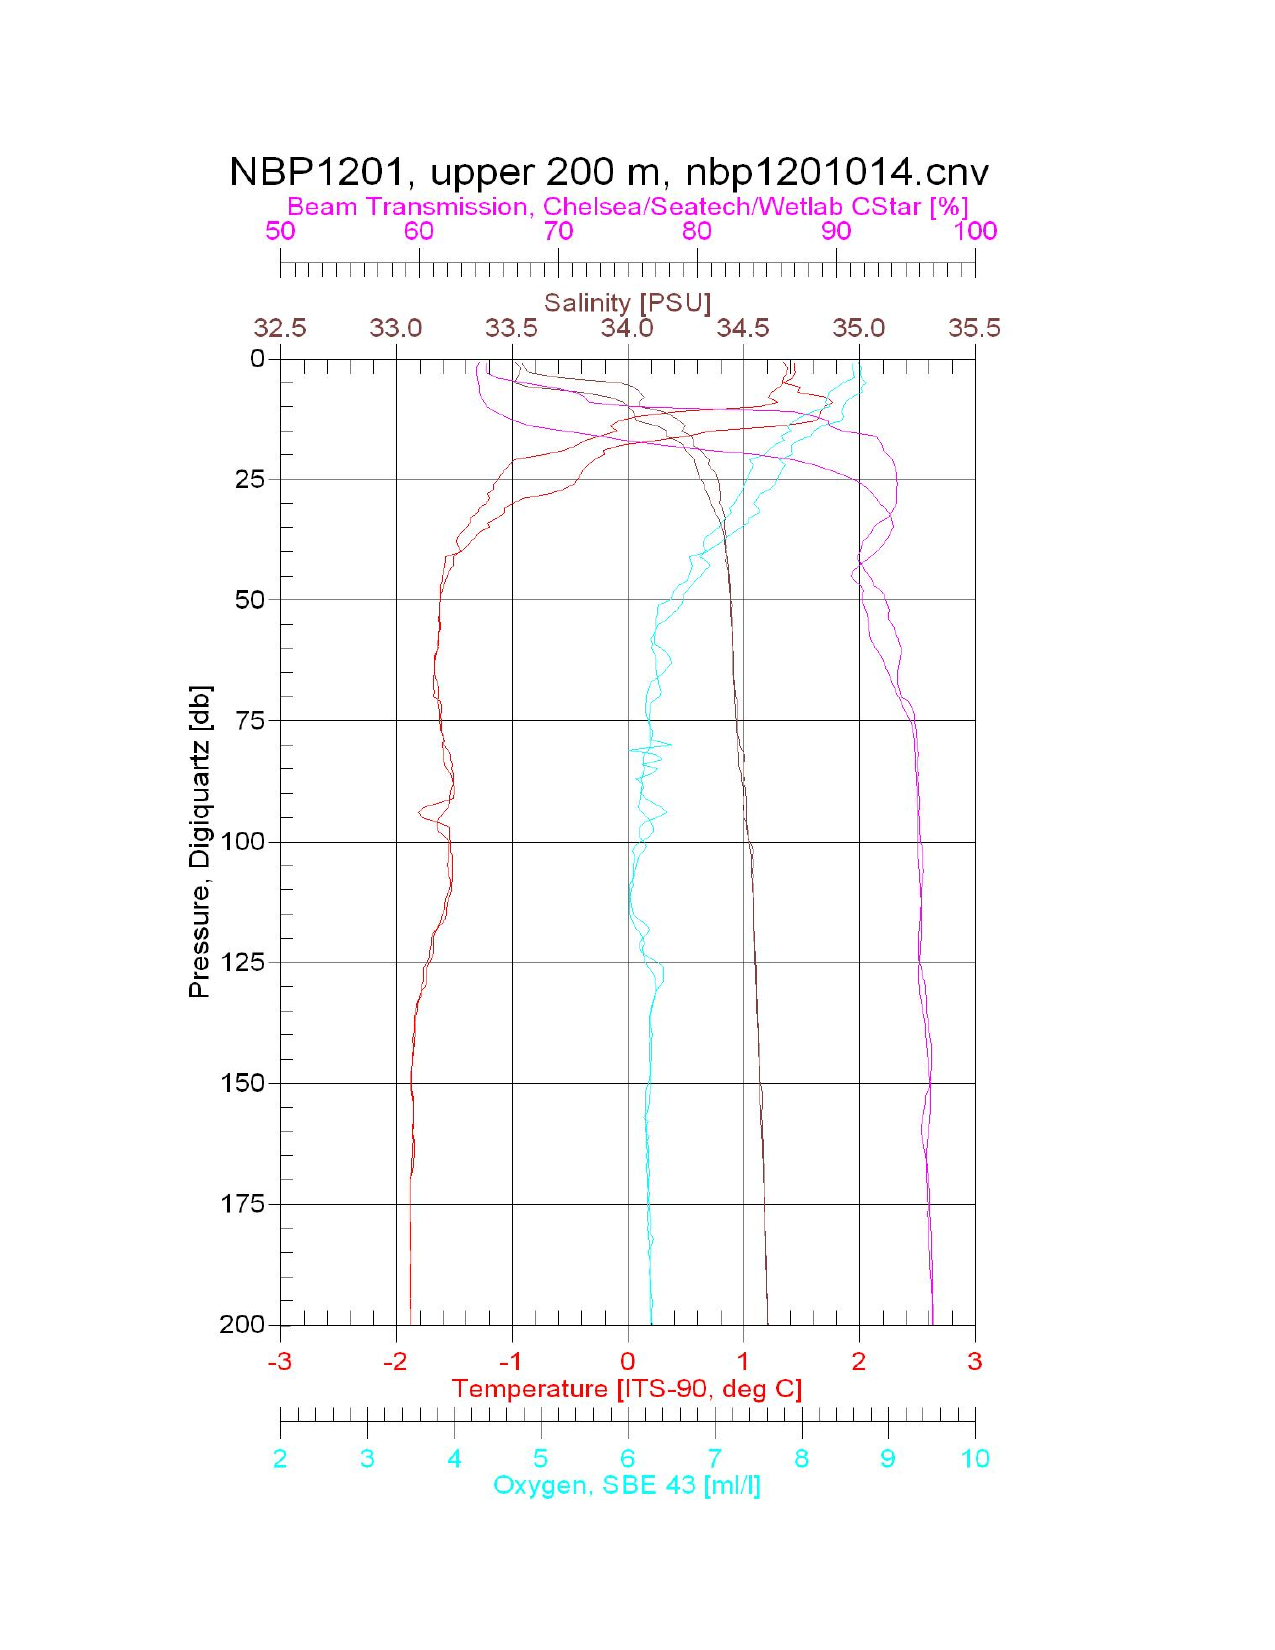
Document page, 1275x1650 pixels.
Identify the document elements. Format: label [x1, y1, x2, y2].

picture [187, 150, 1032, 1500]
